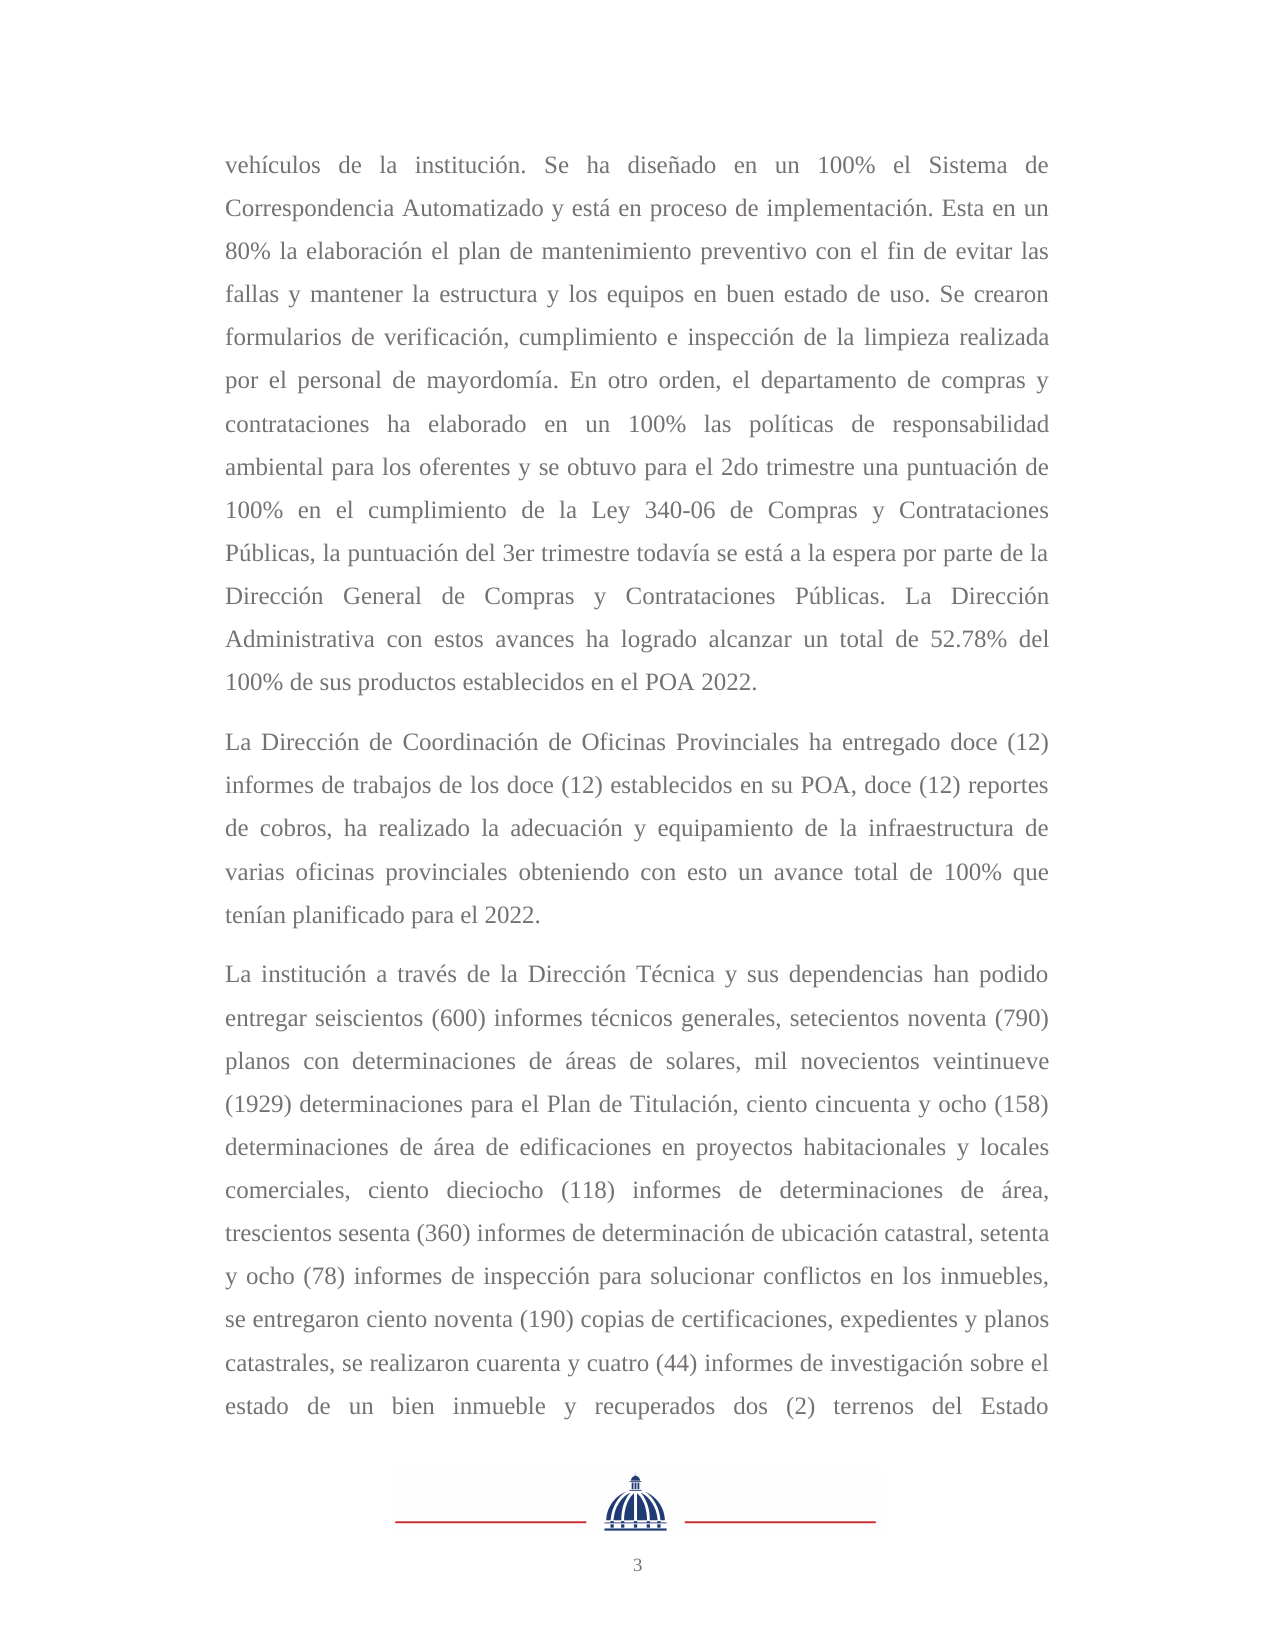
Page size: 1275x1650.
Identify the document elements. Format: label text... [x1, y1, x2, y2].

picture [391, 1469, 884, 1536]
text La Dirección de Coordinación de Oficinas Provinciales ha entregado doce (12) informes de trabajos de los doce (12) establecidos en su POA, doce (12) reportes de cobros, ha realizado la adecuación y equipamiento de la infraestructura de varias oficinas provinciales obteniendo con esto un avance total de 100% que tenían planificado para el 2022. [225, 727, 1050, 928]
